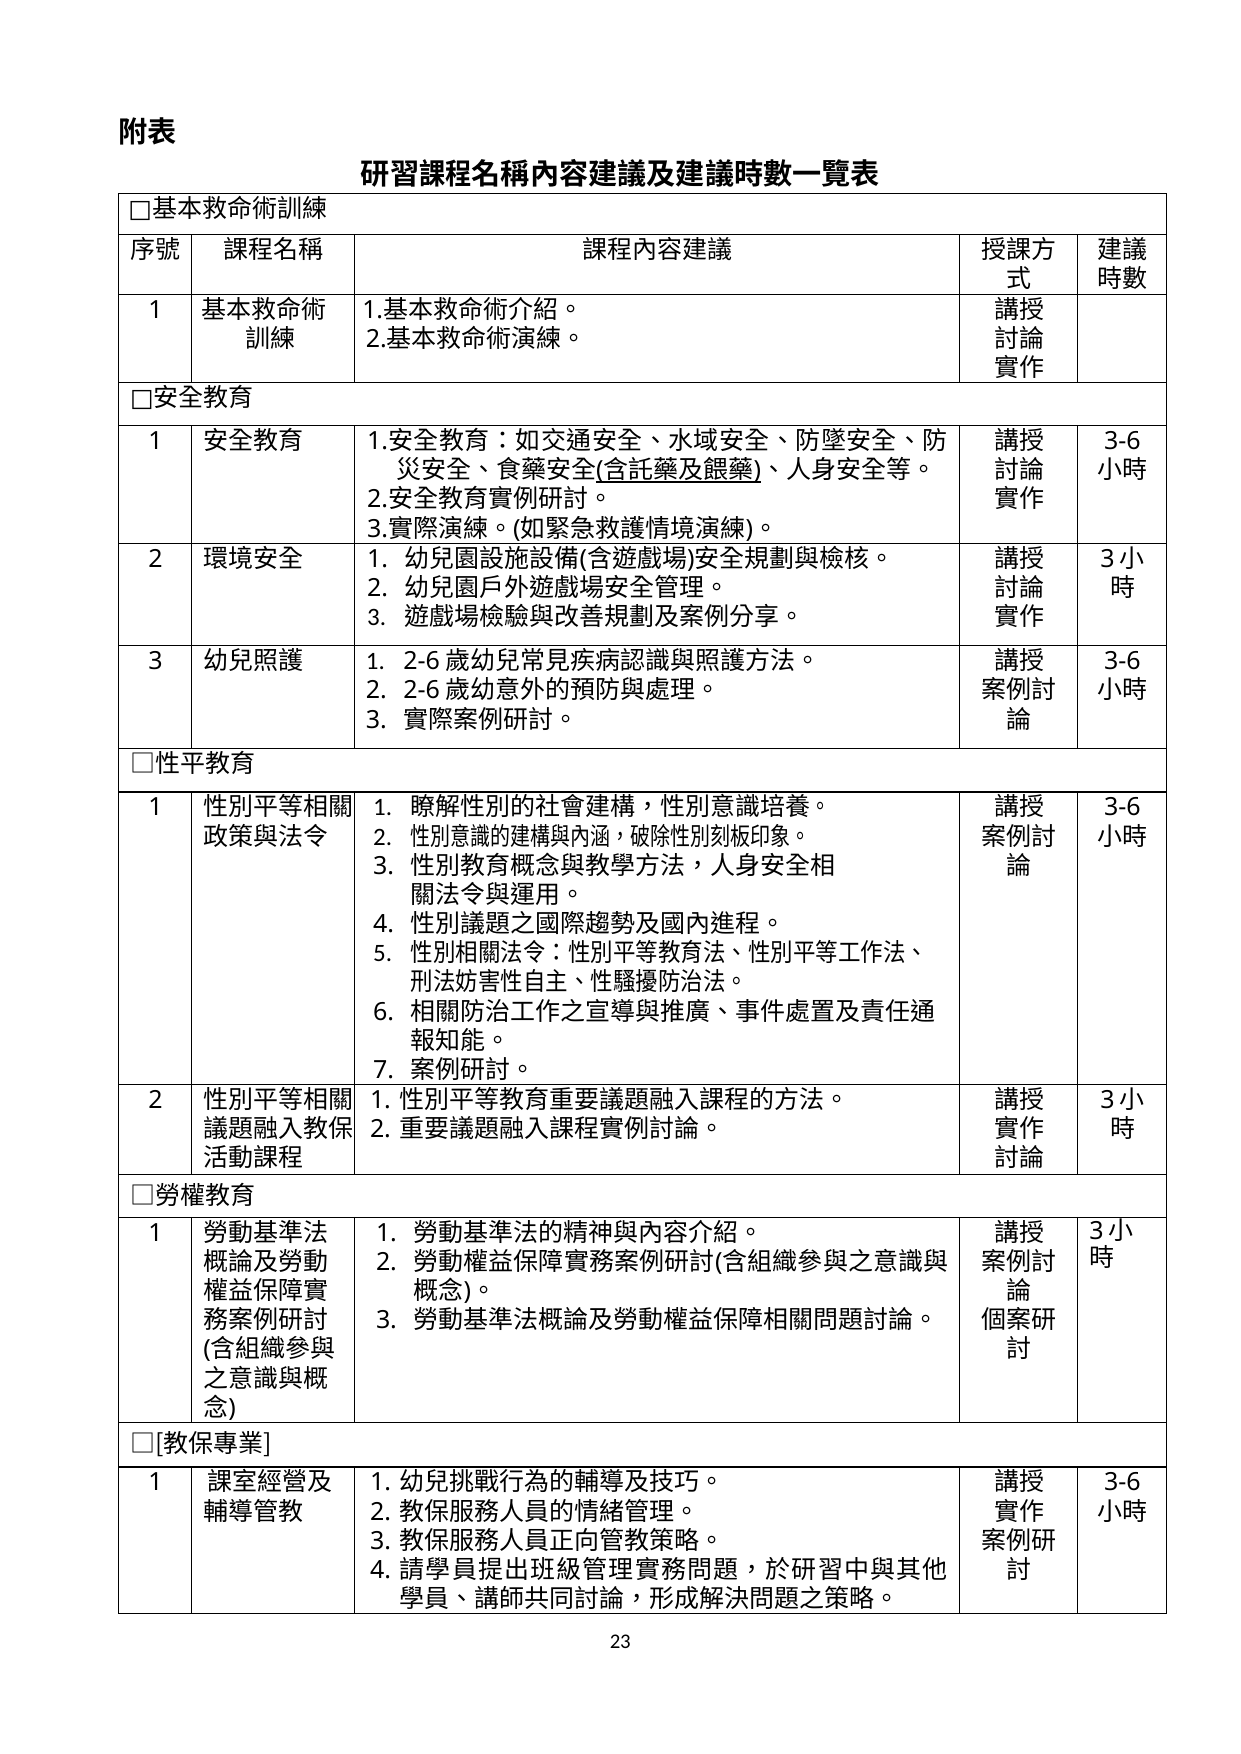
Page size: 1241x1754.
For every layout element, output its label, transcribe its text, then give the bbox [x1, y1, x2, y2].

table_cell 1 [119, 1218, 191, 1422]
table_cell 幼兒挑戰行為的輔導及技巧。 教保服務人員的情緒管理。 教保服務人員正向管教策略。 請學員提出班級管理實務問題，於研習中與其他學員、講師共同討論，形成解決問題之策略。 [355, 1468, 959, 1613]
table_cell 講授 實作 討論 [960, 1085, 1077, 1174]
table_header □基本救命術訓練 [119, 194, 1166, 234]
table_cell 3小時 [1078, 1085, 1166, 1174]
table_cell 講授 實作 案例研討 [960, 1468, 1077, 1613]
table_cell 講授 討論 實作 [960, 295, 1077, 382]
table_cell 性別平等教育重要議題融入課程的方法。 重要議題融入課程實例討論。 [355, 1085, 959, 1174]
table_cell 2-6歲幼兒常見疾病認識與照護方法。 2-6歲幼意外的預防與處理。 實際案例研討。 [355, 646, 959, 748]
text 研習課程名稱內容建議及建議時數一覽表 [118, 151, 1122, 193]
table_cell 基本救命術訓練 [192, 295, 354, 382]
table_cell 1 [119, 426, 191, 543]
table_cell 課室經營及輔導管教 [192, 1468, 354, 1613]
table_cell 講授 案例討論 [960, 793, 1077, 1084]
table_cell □[教保專業] [119, 1423, 1166, 1466]
table_cell 建議時數 [1078, 235, 1166, 294]
table_cell 2 [119, 1085, 191, 1174]
table_cell 3 [119, 646, 191, 748]
table_cell 勞動基準法的精神與內容介紹。 勞動權益保障實務案例研討(含組織參與之意識與概念)。 勞動基準法概論及勞動權益保障相關問題討論。 [355, 1218, 959, 1422]
table_cell 3-6小時 [1078, 1468, 1166, 1613]
table_cell 1 [119, 295, 191, 382]
table_cell 1 [119, 1468, 191, 1613]
table_cell 3-6小時 [1078, 646, 1166, 748]
table_cell 瞭解性別的社會建構，性別意識培養。 性別意識的建構與內涵，破除性別刻板印象。 性別教育概念與教學方法，人身安全相 關法令與運用。 性別議題之國際趨勢及國內進程。 性別相關法令：性別平等教育法、性別平等工作法、刑法妨害性自主、性騷擾防治法。 相關防治工作之宣導與推廣、事件處置及責任通報知能。 案例研討。 [355, 793, 959, 1084]
table_cell □勞權教育 [119, 1175, 1166, 1217]
table_cell 勞動基準法概論及勞動權益保障實務案例研討(含組織參與之意識與概念) [192, 1218, 354, 1422]
table_cell 授課方式 [960, 235, 1077, 294]
table_cell [1078, 295, 1166, 382]
table_cell 2 [119, 544, 191, 645]
table_cell 性別平等相關政策與法令 [192, 793, 354, 1084]
table_cell 3小時 [1078, 1218, 1166, 1422]
table_cell 1.基本救命術介紹。 2.基本救命術演練。 [355, 295, 959, 382]
table_cell 講授 討論 實作 [960, 426, 1077, 543]
table_cell 講授 案例討論 [960, 646, 1077, 748]
table_cell 3-6小時 [1078, 793, 1166, 1084]
table_cell 序號 [119, 235, 191, 294]
table_cell 1.安全教育：如交通安全、水域安全、防墜安全、防災安全、食藥安全(含託藥及餵藥)、人身安全等。 2.安全教育實例研討。 3.實際演練。(如緊急救護情境演練)。 [355, 426, 959, 543]
table_cell 安全教育 [192, 426, 354, 543]
table_cell 課程名稱 [192, 235, 354, 294]
table_cell □安全教育 [119, 383, 1166, 425]
table_cell 講授 討論 實作 [960, 544, 1077, 645]
table_cell □性平教育 [119, 749, 1166, 791]
table_cell 1 [119, 793, 191, 1084]
table_cell 環境安全 [192, 544, 354, 645]
table_cell 課程內容建議 [355, 235, 959, 294]
table_cell 幼兒照護 [192, 646, 354, 748]
table_cell 幼兒園設施設備(含遊戲場)安全規劃與檢核。 幼兒園戶外遊戲場安全管理。 遊戲場檢驗與改善規劃及案例分享。 [355, 544, 959, 645]
table_cell 3小時 [1078, 544, 1166, 645]
table_cell 性別平等相關議題融入教保活動課程 [192, 1085, 354, 1174]
table_cell 3-6小時 [1078, 426, 1166, 543]
table_cell 講授 案例討論 個案研討 [960, 1218, 1077, 1422]
text 附表 [118, 108, 1122, 151]
